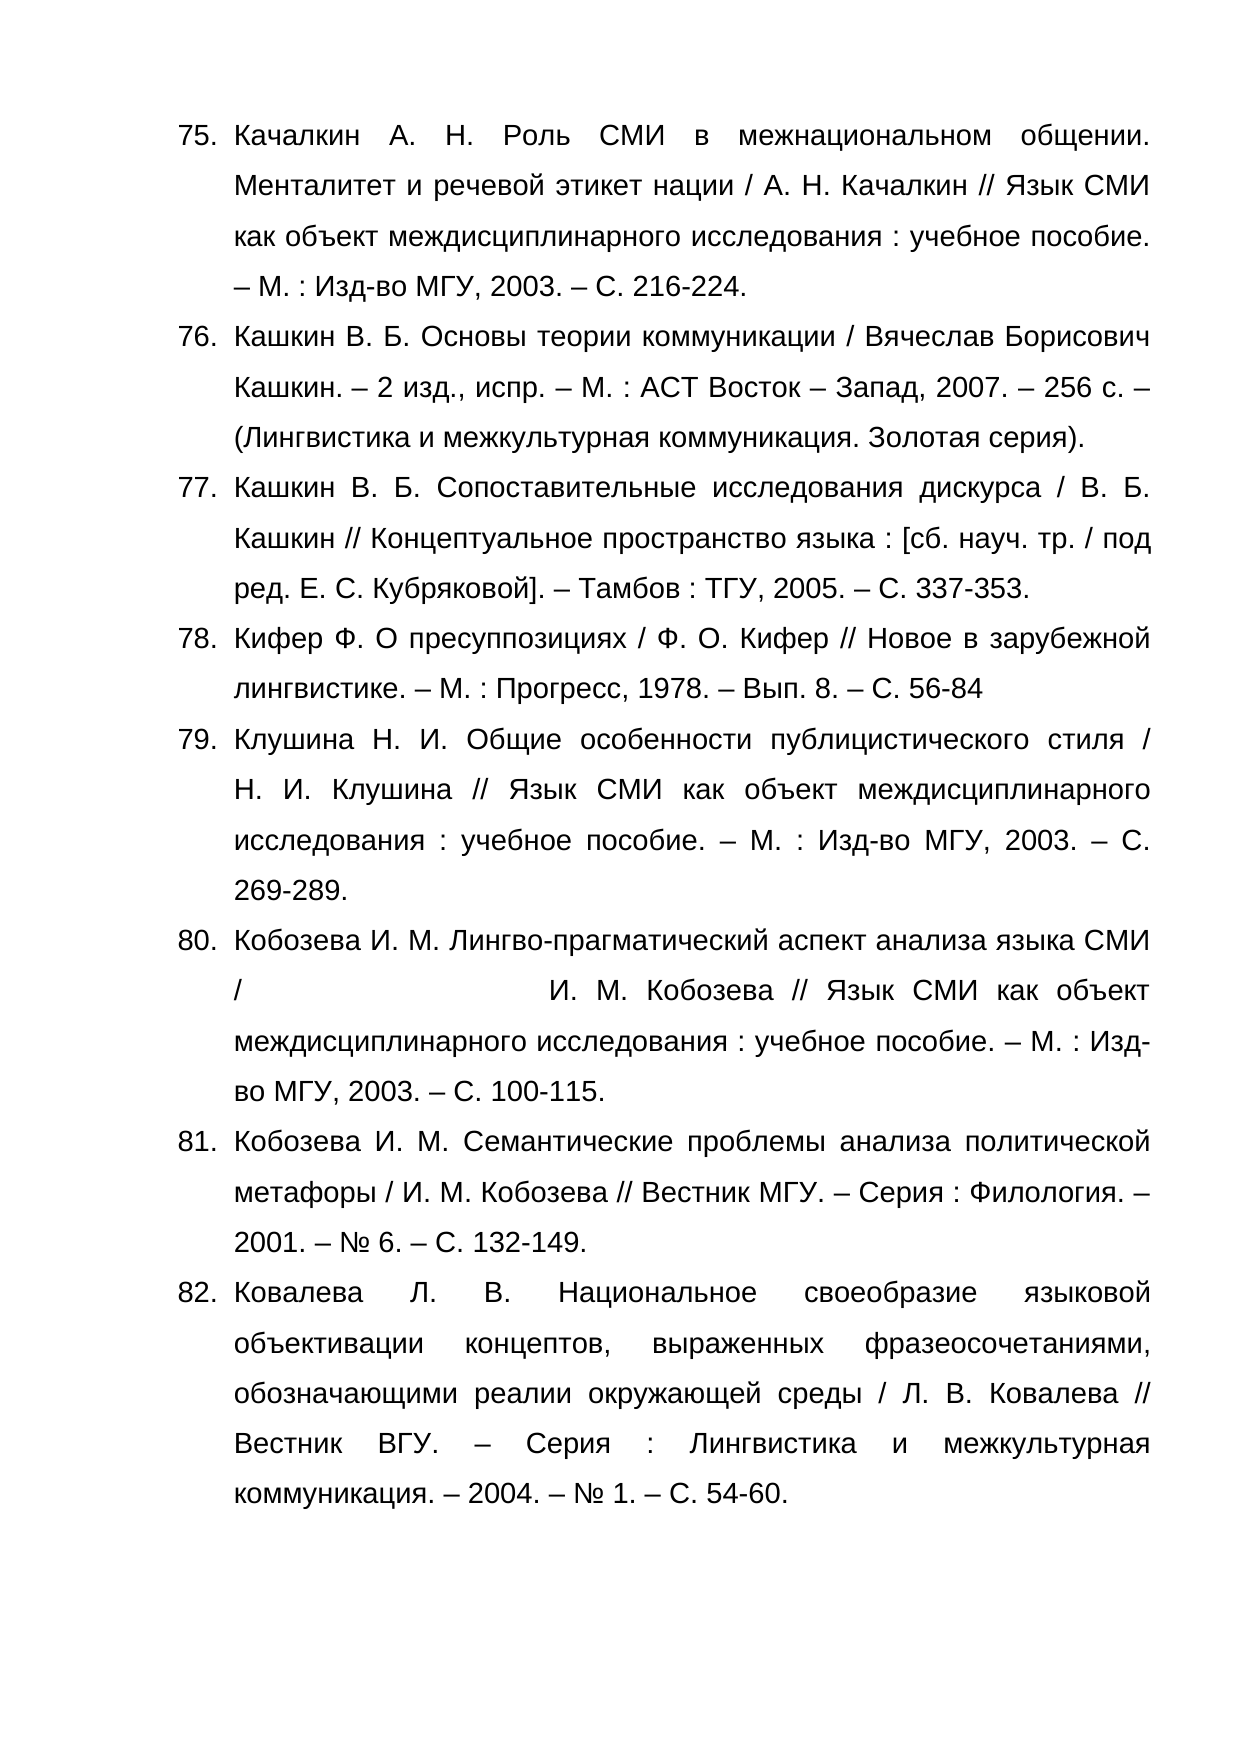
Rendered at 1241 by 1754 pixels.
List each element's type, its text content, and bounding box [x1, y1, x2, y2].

list Кашкин В. Б. Основы теории коммуникации / Вячеслав Борисович Кашкин. – 2 изд., испр. – М. : АСТ Восток – Запад, 2007. – 256 с. – (Лингвистика и межкультурная коммуникация. Золотая серия). [177, 319, 1152, 453]
list Качалкин А. Н. Роль СМИ в межнациональном общении. Менталитет и речевой этикет нации / А. Н. Качалкин // Язык СМИ как объект междисциплинарного исследования : учебное пособие. – М. : Изд-во МГУ, 2003. – С. 216-224. [177, 118, 1152, 303]
list Ковалева Л. В. Национальное своеобразие языковой объективации концептов, выраженных фразеосочетаниями, обозначающими реалии окружающей среды / Л. В. Ковалева // Вестник ВГУ. – Серия : Лингвистика и межкультурная коммуникация. – 2004. – № 1. – С. 54-60. [177, 1275, 1152, 1510]
list Кобозева И. М. Семантические проблемы анализа политической метафоры / И. М. Кобозева // Вестник МГУ. – Серия : Филология. – 2001. – № 6. – С. 132-149. [177, 1124, 1152, 1258]
list Кашкин В. Б. Сопоставительные исследования дискурса / В. Б. Кашкин // Концептуальное пространство языка : [сб. науч. тр. / под ред. Е. С. Кубряковой]. – Тамбов : ТГУ, 2005. – С. 337-353. [177, 470, 1152, 604]
list Кобозева И. М. Лингво-прагматический аспект анализа языка СМИ / И. М. Кобозева // Язык СМИ как объект междисциплинарного исследования : учебное пособие. – М. : Изд-во МГУ, 2003. – С. 100-115. [177, 923, 1152, 1108]
list Клушина Н. И. Общие особенности публицистического стиля / Н. И. Клушина // Язык СМИ как объект междисциплинарного исследования : учебное пособие. – М. : Изд-во МГУ, 2003. – С. 269-289. [177, 722, 1152, 906]
list Кифер Ф. О пресуппозициях / Ф. О. Кифер // Новое в зарубежной лингвистике. – М. : Прогресс, 1978. – Вып. 8. – С. 56-84 [177, 621, 1152, 705]
